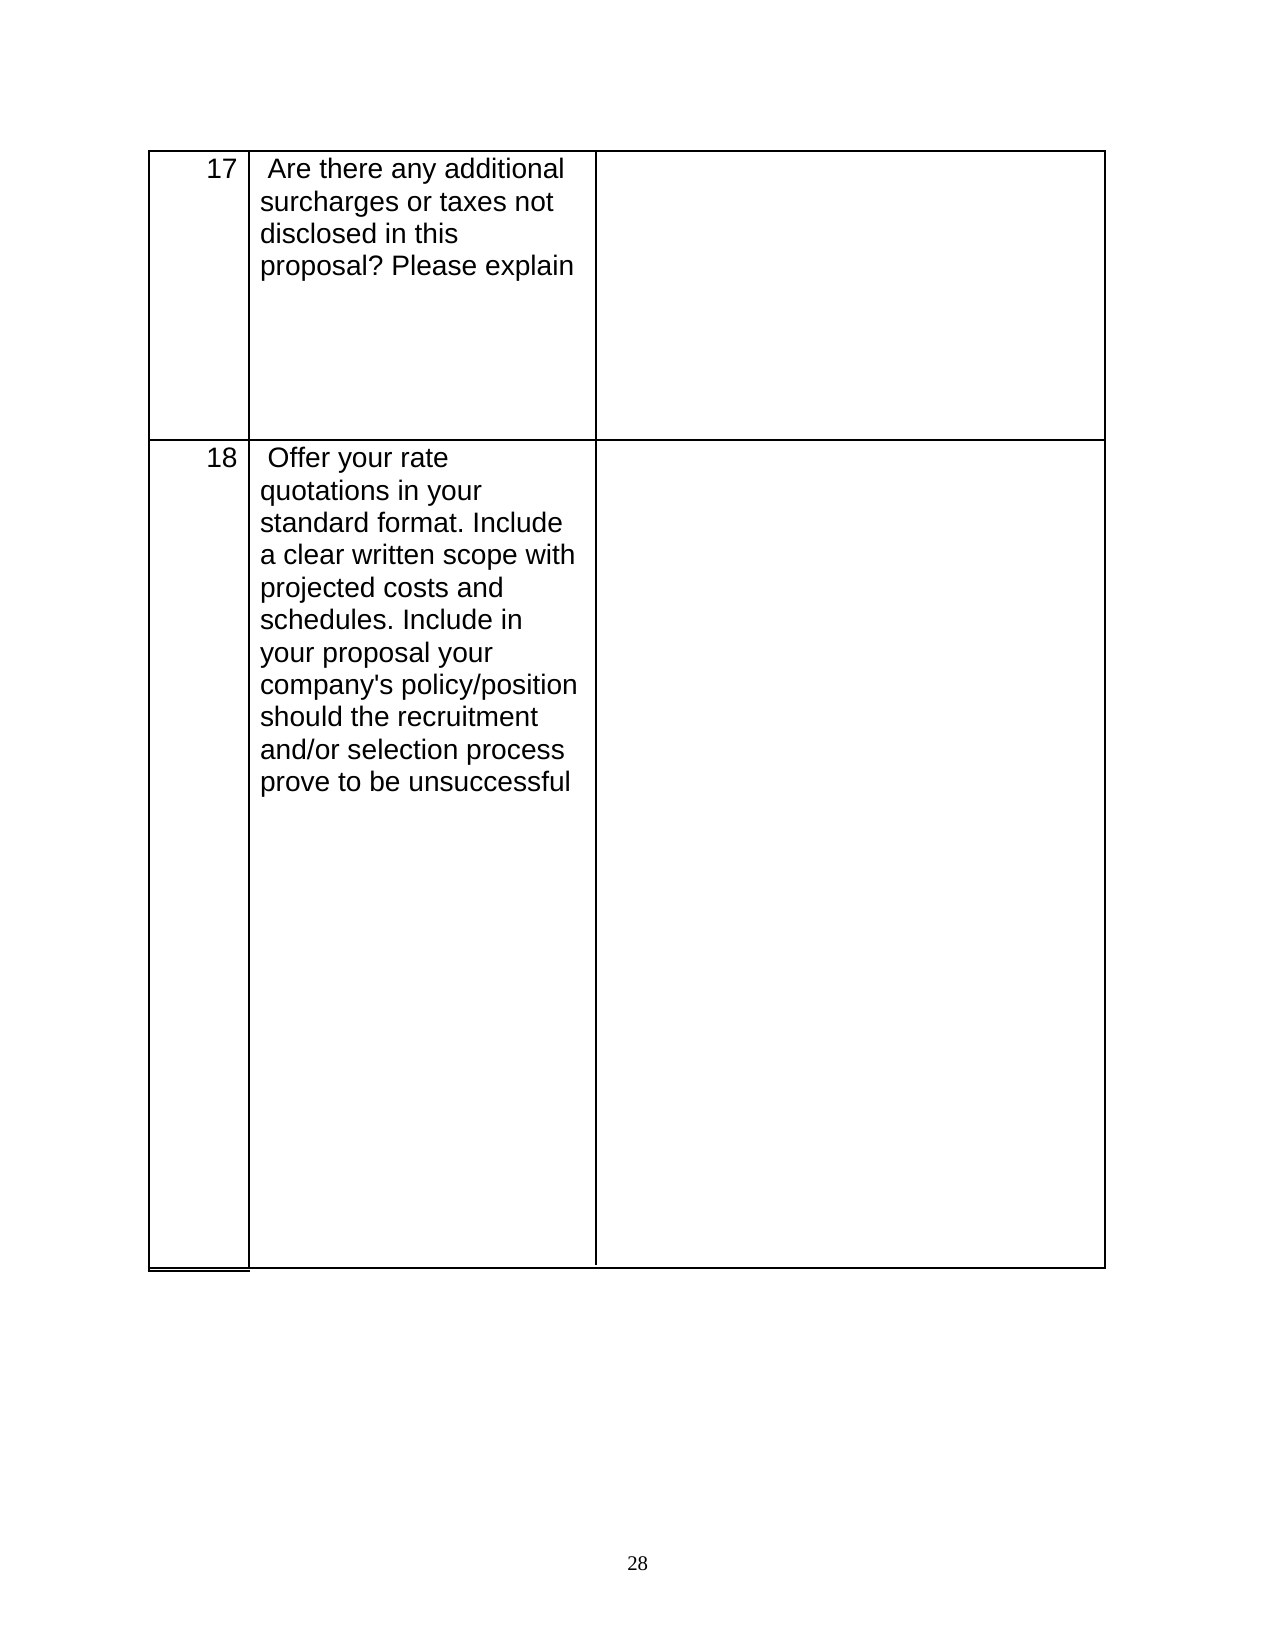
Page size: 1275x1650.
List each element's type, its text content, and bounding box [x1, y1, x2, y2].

table_cell 18 [150, 441, 248, 1267]
table_cell [596, 441, 1104, 1267]
table_cell Offer your rate quotations in your standard format. Include a clear written scope with projected costs and schedules. Include in your proposal your company's policy/position should the recruitment and/or selection process prove to be unsuccessful [250, 441, 596, 1267]
table_cell [597, 152, 1104, 439]
table_cell 17 [150, 152, 248, 439]
table_cell Are there any additional surcharges or taxes not disclosed in this proposal? Please explain [250, 152, 595, 439]
